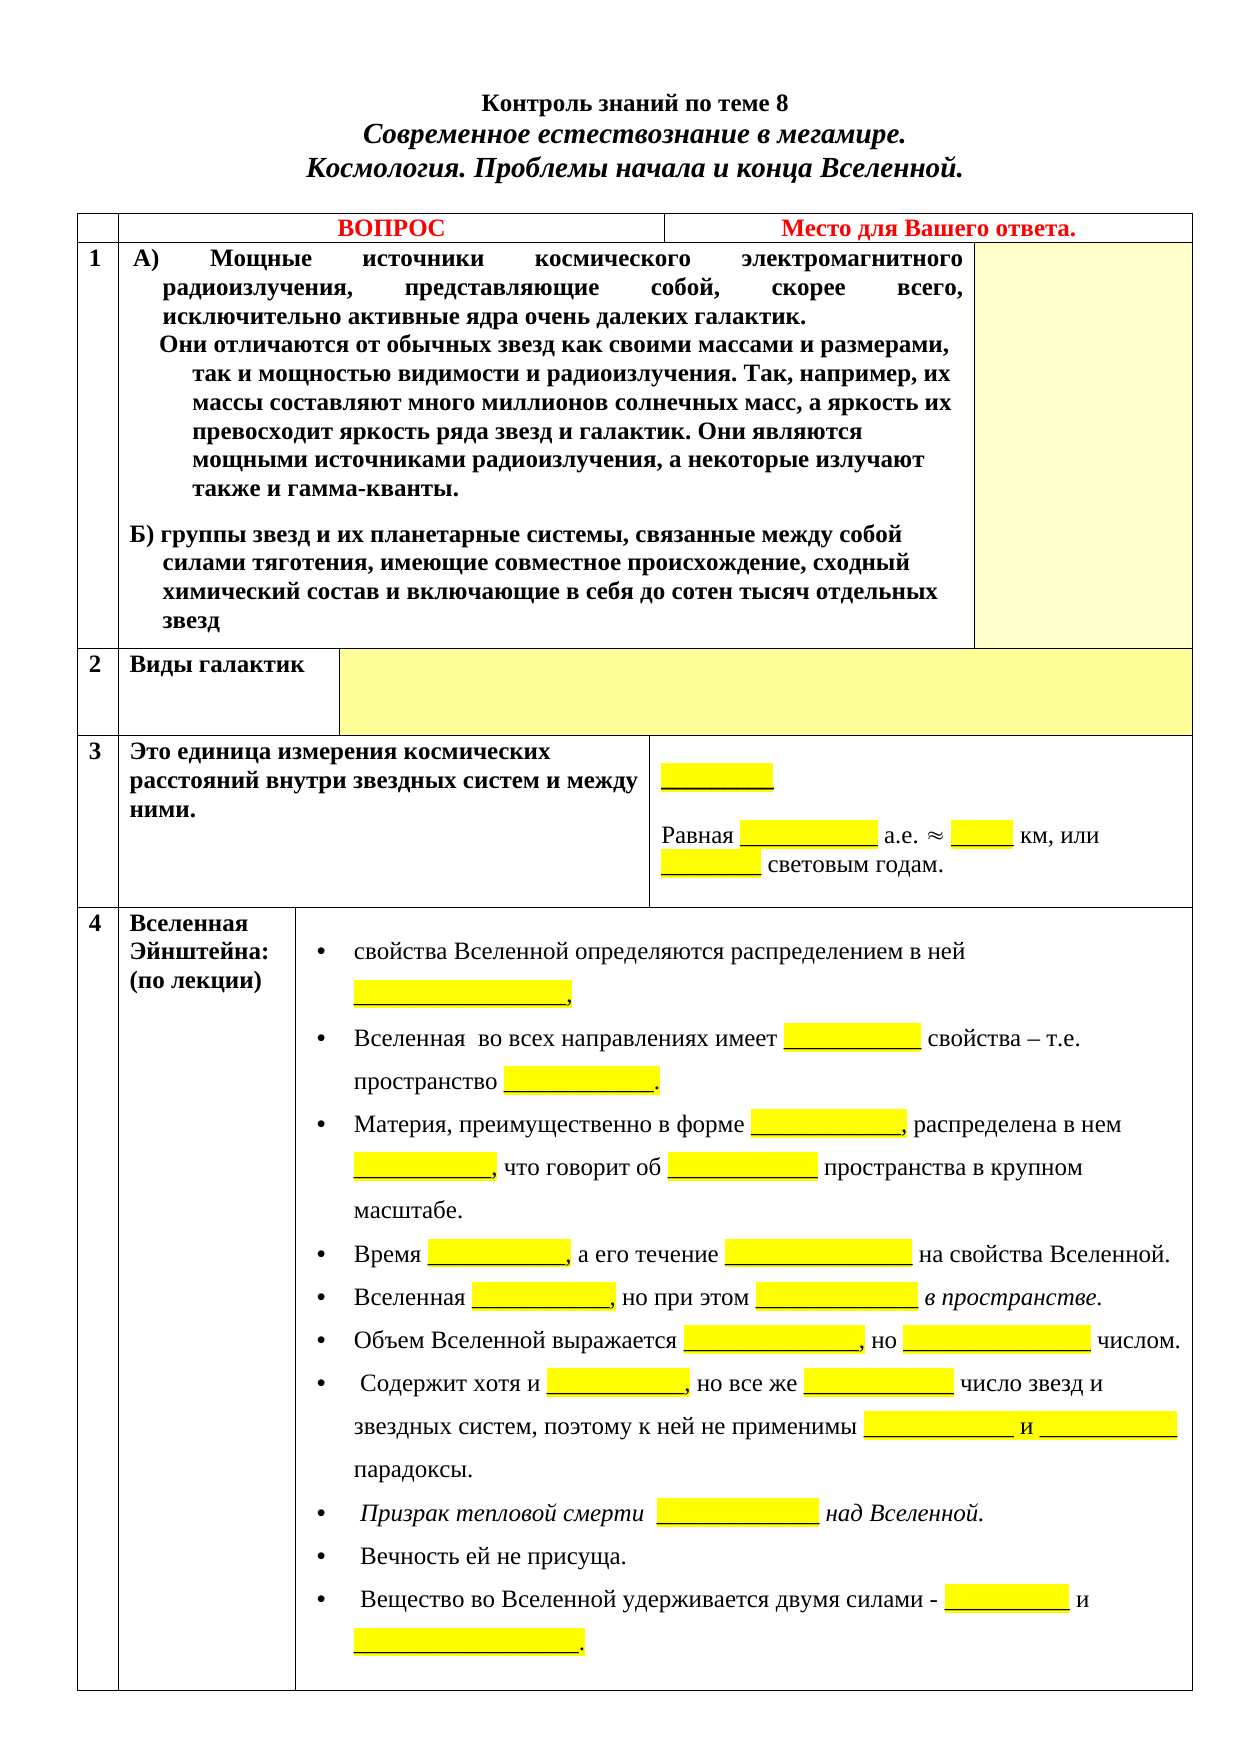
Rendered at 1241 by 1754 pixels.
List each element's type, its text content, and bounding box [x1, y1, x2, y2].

table_cell 3 [78, 736, 118, 907]
table_cell свойства Вселенной определяются распределением в ней _________________, Вселенная во всех направлениях имеет ___________ свойства – т.е. пространство ____________. Материя, преимущественно в форме ____________, распределена в нем ___________, что говорит об ____________ пространства в крупном масштабе. Время ___________, а его течение _______________ на свойства Вселенной. Вселенная ___________, но при этом _____________ в пространстве. Объем Вселенной выражается ______________, но _______________ числом. Содержит хотя и ___________, но все же ____________ число звезд и звездных систем, поэтому к ней не применимы ____________ и ___________ парадоксы. Призрак тепловой смерти _____________ над Вселенной. Вечность ей не присуща. Вещество во Вселенной удерживается двумя силами - __________ и __________________. [296, 908, 1192, 1690]
text Космология. Проблемы начала и конца Вселенной. [89, 150, 1181, 184]
table_cell 4 [78, 908, 118, 1690]
table_cell [975, 243, 1192, 648]
table_cell А) Мощные источники космического электромагнитного радиоизлучения, представляющие собой, скорее всего, исключительно активные ядра очень далеких галактик. Они отличаются от обычных звезд как своими массами и размерами, так и мощностью видимости и радиоизлучения. Так, например, их массы составляют много миллионов солнечных масс, а яркость их превосходит яркость ряда звезд и галактик. Они являются мощными источниками радиоизлучения, а некоторые излучают также и гамма-кванты. Б) группы звезд и их планетарные системы, связанные между собой силами тяготения, имеющие совместное происхождение, сходный химический состав и включающие в себя до сотен тысяч отдельных звезд [119, 243, 974, 648]
table_cell 2 [78, 649, 118, 735]
table_cell 1 [78, 243, 118, 648]
table_cell [340, 649, 1192, 735]
table_cell Это единица измерения космических расстояний внутри звездных систем и между ними. [119, 736, 649, 907]
table_cell Виды галактик [119, 649, 339, 735]
table_header [78, 214, 118, 242]
text Современное естествознание в мегамире. [89, 117, 1181, 150]
table_header ВОПРОС [119, 214, 664, 242]
text Контроль знаний по теме 8 [89, 88, 1181, 117]
table_cell Вселенная Эйнштейна: (по лекции) [119, 908, 295, 1690]
table_cell _________ Равная ___________ а.е. _____ км, или ________ световым годам. [650, 736, 1192, 907]
table_header Место для Вашего ответа. [665, 214, 1192, 242]
